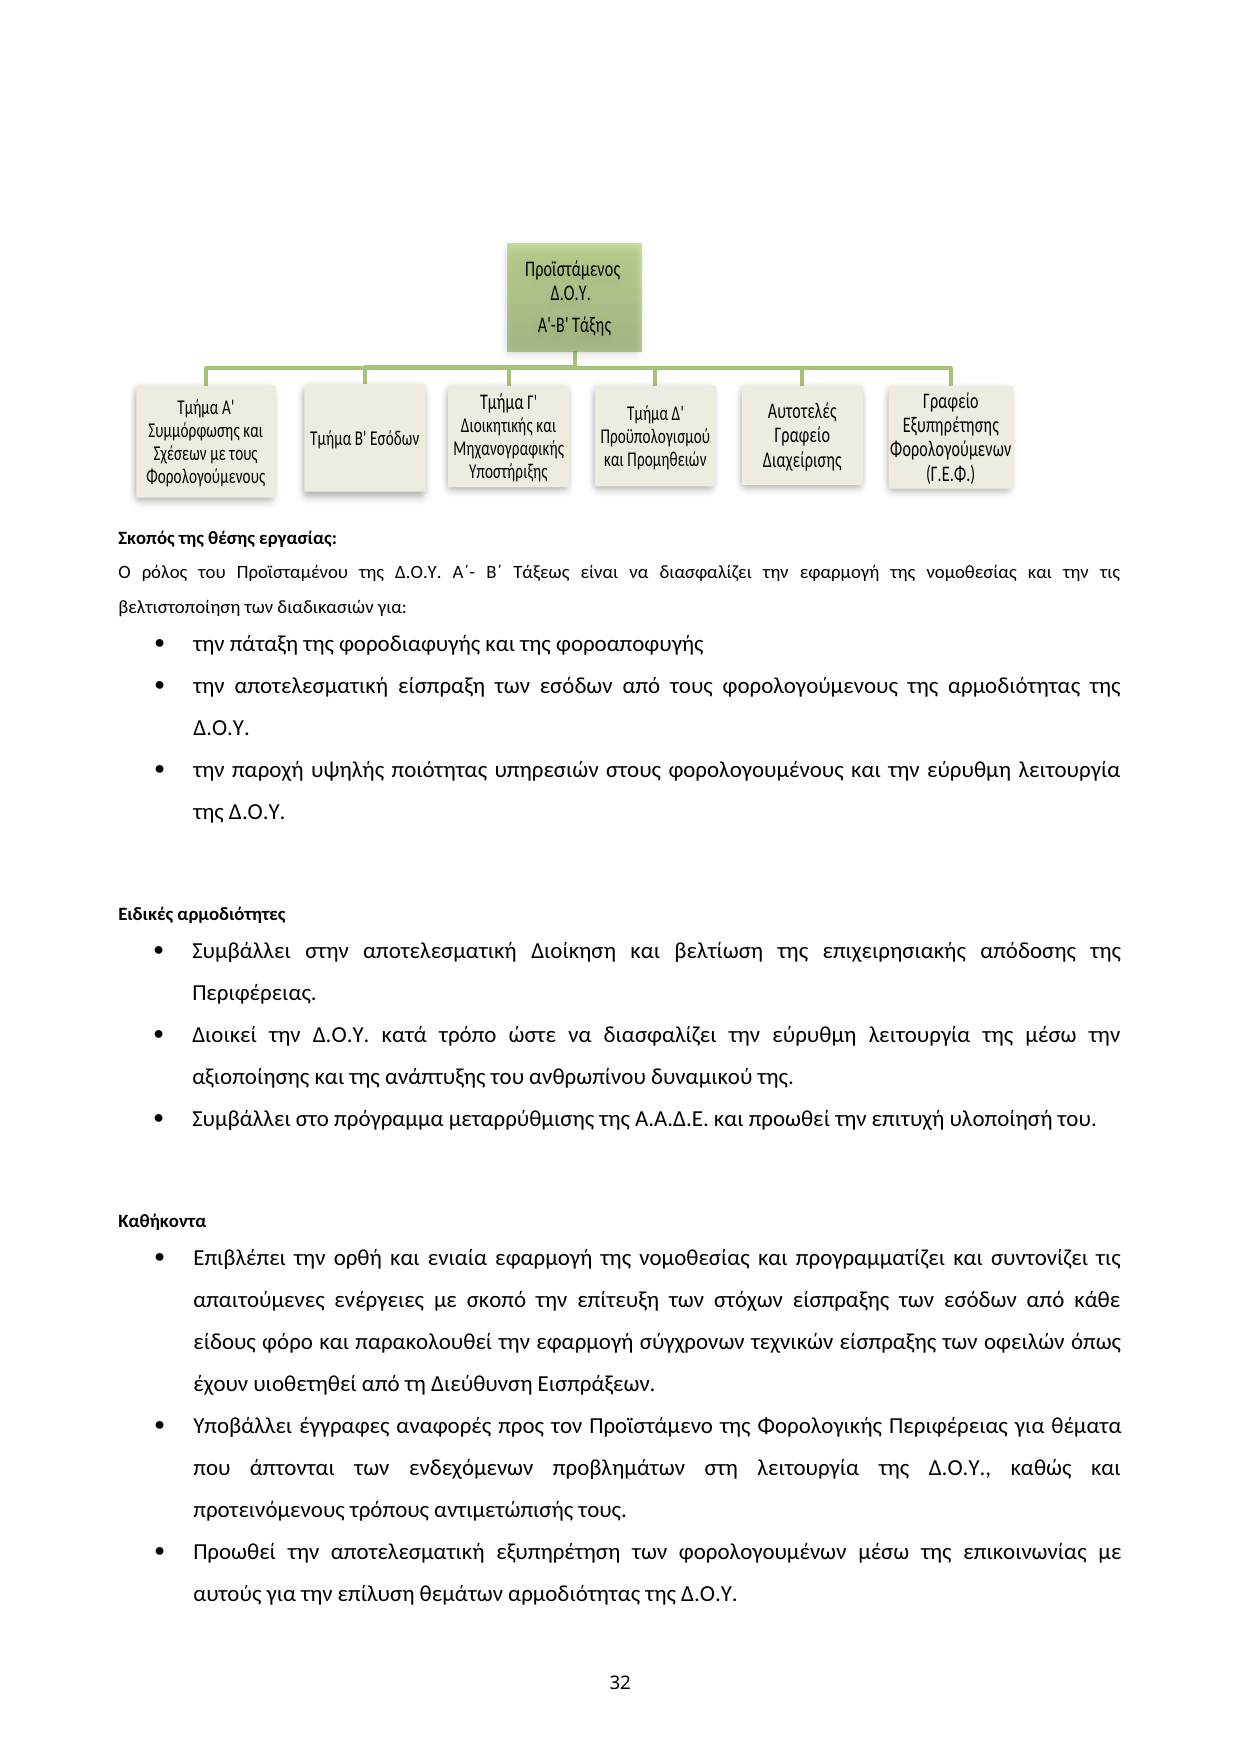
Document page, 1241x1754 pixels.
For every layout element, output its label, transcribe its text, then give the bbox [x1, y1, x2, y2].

text Σκοπός της θέσης εργασίας: [118, 526, 1122, 549]
text Ειδικές αρμοδιότητες [118, 902, 1122, 925]
list την παροχή υψηλής ποιότητας υπηρεσιών στους φορολογουμένους και την εύρυθμη λειτουργία της Δ.Ο.Υ. [156, 755, 1122, 825]
list την πάταξη της φοροδιαφυγής και της φοροαποφυγής [156, 629, 1122, 657]
list Υποβάλλει έγγραφες αναφορές προς τον Προϊστάμενο της Φορολογικής Περιφέρειας για θέματα που άπτονται των ενδεχόμενων προβλημάτων στη λειτουργία της Δ.Ο.Υ., καθώς και προτεινόμενους τρόπους αντιμετώπισής τους. [156, 1411, 1122, 1523]
text Ο ρόλος του Προϊσταμένου της Δ.Ο.Υ. Α΄- Β΄ Τάξεως είναι να διασφαλίζει την εφαρμογή της νομοθεσίας και την τις βελτιστοποίηση των διαδικασιών για: [118, 561, 1122, 618]
text Καθήκοντα [118, 1209, 1122, 1232]
list Διοικεί την Δ.Ο.Υ. κατά τρόπο ώστε να διασφαλίζει την εύρυθμη λειτουργία της μέσω την αξιοποίησης και της ανάπτυξης του ανθρωπίνου δυναμικού της. [154, 1020, 1122, 1090]
list Προωθεί την αποτελεσματική εξυπηρέτηση των φορολογουμένων μέσω της επικοινωνίας με αυτούς για την επίλυση θεμάτων αρμοδιότητας της Δ.Ο.Υ. [156, 1537, 1122, 1607]
list Συμβάλλει στην αποτελεσματική Διοίκηση και βελτίωση της επιχειρησιακής απόδοσης της Περιφέρειας. [154, 936, 1122, 1006]
list Επιβλέπει την ορθή και ενιαία εφαρμογή της νομοθεσίας και προγραμματίζει και συντονίζει τις απαιτούμενες ενέργειες με σκοπό την επίτευξη των στόχων είσπραξης των εσόδων από κάθε είδους φόρο και παρακολουθεί την εφαρμογή σύγχρονων τεχνικών είσπραξης των οφειλών όπως έχουν υιοθετηθεί από τη Διεύθυνση Εισπράξεων. [156, 1243, 1122, 1397]
list Συμβάλλει στο πρόγραμμα μεταρρύθμισης της Α.Α.Δ.Ε. και προωθεί την επιτυχή υλοποίησή του. [154, 1104, 1122, 1132]
list την αποτελεσματική είσπραξη των εσόδων από τους φορολογούμενους της αρμοδιότητας της Δ.Ο.Υ. [156, 671, 1122, 741]
